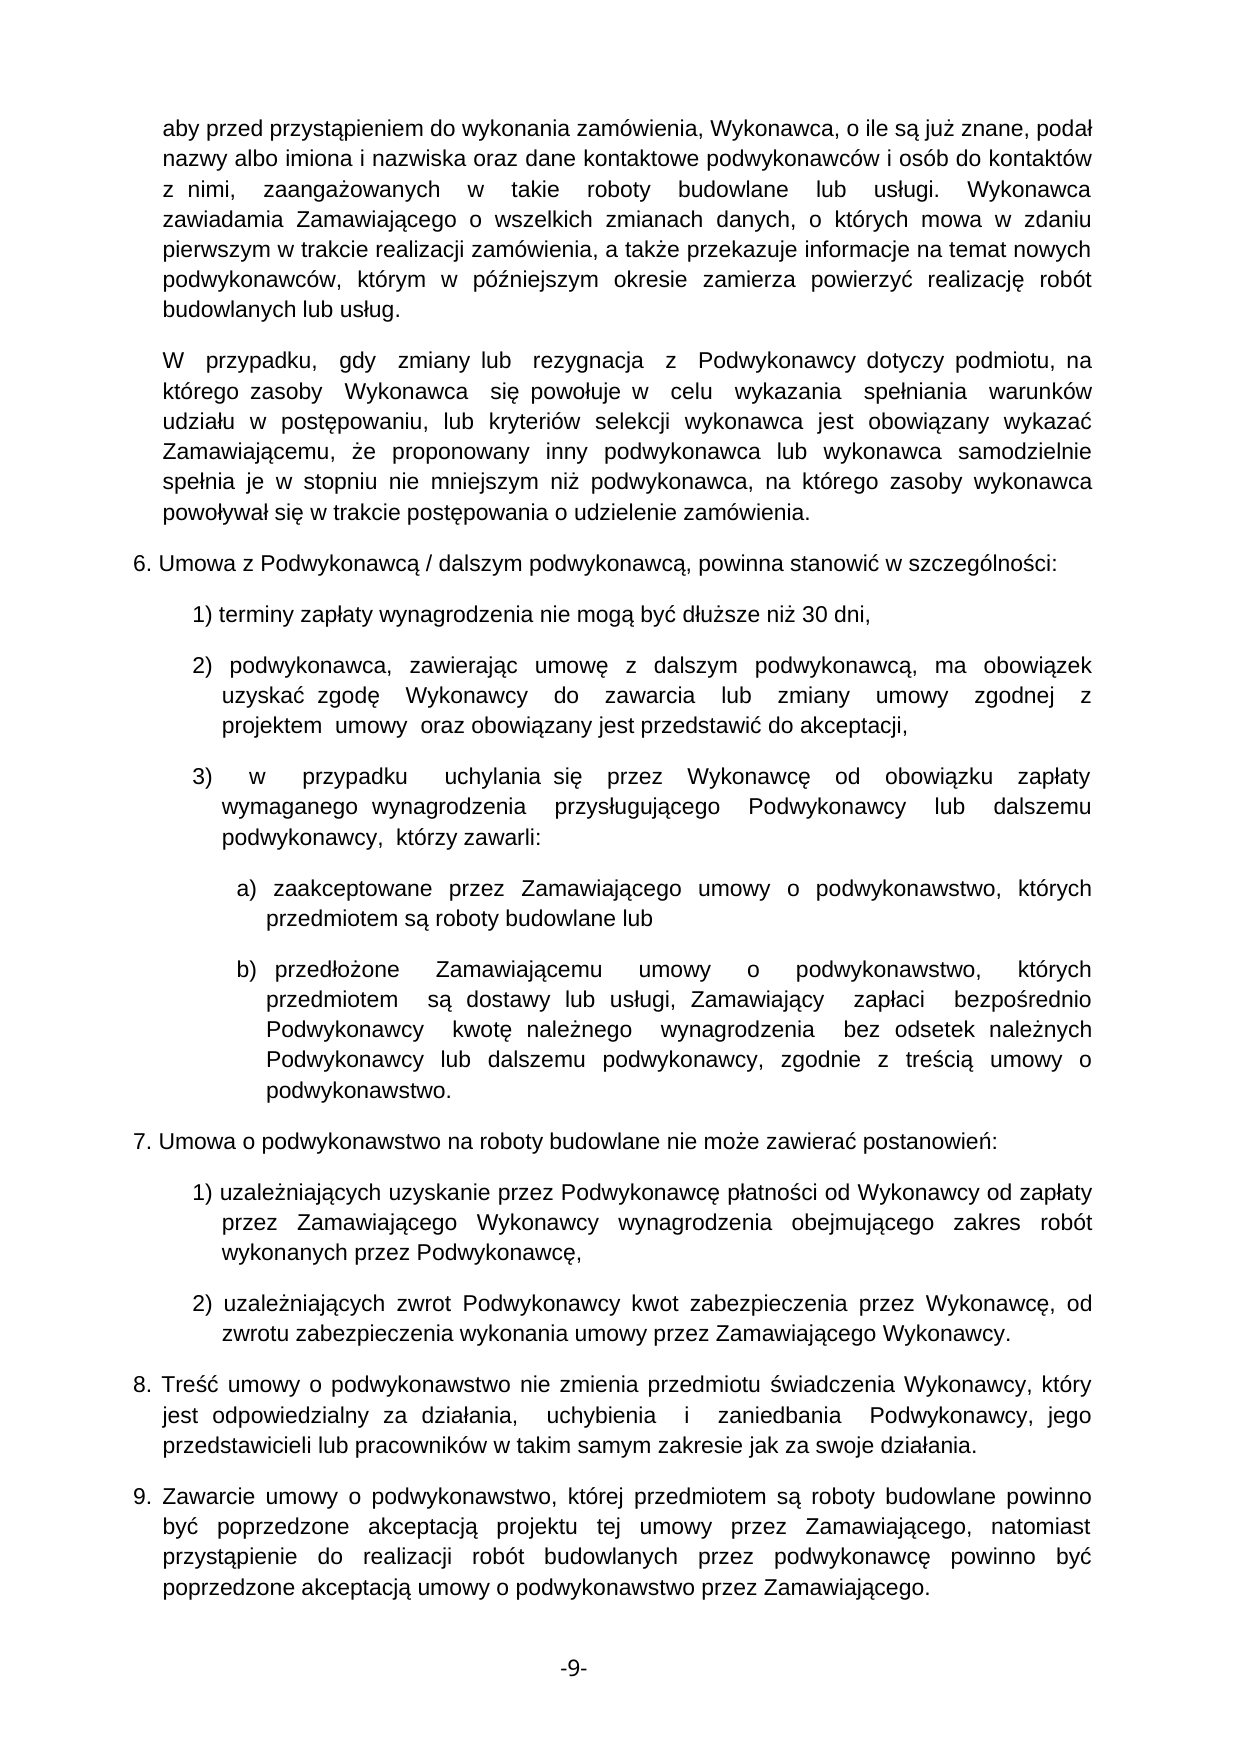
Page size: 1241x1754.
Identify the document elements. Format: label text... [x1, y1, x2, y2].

text 2) uzależniających zwrot Podwykonawcy kwot zabezpieczenia przez Wykonawcę, od zwrotu zabezpieczenia wykonania umowy przez Zamawiającego Wykonawcy. [192, 1290, 1092, 1347]
text b) przedłożone Zamawiającemu umowy o podwykonawstwo, których przedmiotem są dostawy lub usługi, Zamawiający zapłaci bezpośrednio Podwykonawcy kwotę należnego wynagrodzenia bez odsetek należnych Podwykonawcy lub dalszemu podwykonawcy, zgodnie z treścią umowy o podwykonawstwo. [236, 956, 1092, 1103]
text a) zaakceptowane przez Zamawiającego umowy o podwykonawstwo, których przedmiotem są roboty budowlane lub [236, 874, 1092, 931]
text 1) terminy zapłaty wynagrodzenia nie mogą być dłuższe niż 30 dni, [192, 601, 1092, 627]
text 6. Umowa z Podwykonawcą / dalszym podwykonawcą, powinna stanowić w szczególności: [133, 549, 1092, 576]
text 9. Zawarcie umowy o podwykonawstwo, której przedmiotem są roboty budowlane powinno być poprzedzone akceptacją projektu tej umowy przez Zamawiającego, natomiast przystąpienie do realizacji robót budowlanych przez podwykonawcę powinno być poprzedzone akceptacją umowy o podwykonawstwo przez Zamawiającego. [133, 1483, 1092, 1600]
text 7. Umowa o podwykonawstwo na roboty budowlane nie może zawierać postanowień: [133, 1128, 1092, 1154]
text W przypadku, gdy zmiany lub rezygnacja z Podwykonawcy dotyczy podmiotu, na którego zasoby Wykonawca się powołuje w celu wykazania spełniania warunków udziału w postępowaniu, lub kryteriów selekcji wykonawca jest obowiązany wykazać Zamawiającemu, że proponowany inny podwykonawca lub wykonawca samodzielnie spełnia je w stopniu nie mniejszym niż podwykonawca, na którego zasoby wykonawca powoływał się w trakcie postępowania o udzielenie zamówienia. [162, 347, 1092, 525]
text 8. Treść umowy o podwykonawstwo nie zmienia przedmiotu świadczenia Wykonawcy, który jest odpowiedzialny za działania, uchybienia i zaniedbania Podwykonawcy, jego przedstawicieli lub pracowników w takim samym zakresie jak za swoje działania. [133, 1371, 1092, 1458]
text 3) w przypadku uchylania się przez Wykonawcę od obowiązku zapłaty wymaganego wynagrodzenia przysługującego Podwykonawcy lub dalszemu podwykonawcy, którzy zawarli: [192, 763, 1092, 850]
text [133, 115, 1092, 323]
text 2) podwykonawca, zawierając umowę z dalszym podwykonawcą, ma obowiązek uzyskać zgodę Wykonawcy do zawarcia lub zmiany umowy zgodnej z projektem umowy oraz obowiązany jest przedstawić do akceptacji, [192, 652, 1092, 738]
text 1) uzależniających uzyskanie przez Podwykonawcę płatności od Wykonawcy od zapłaty przez Zamawiającego Wykonawcy wynagrodzenia obejmującego zakres robót wykonanych przez Podwykonawcę, [192, 1179, 1092, 1265]
